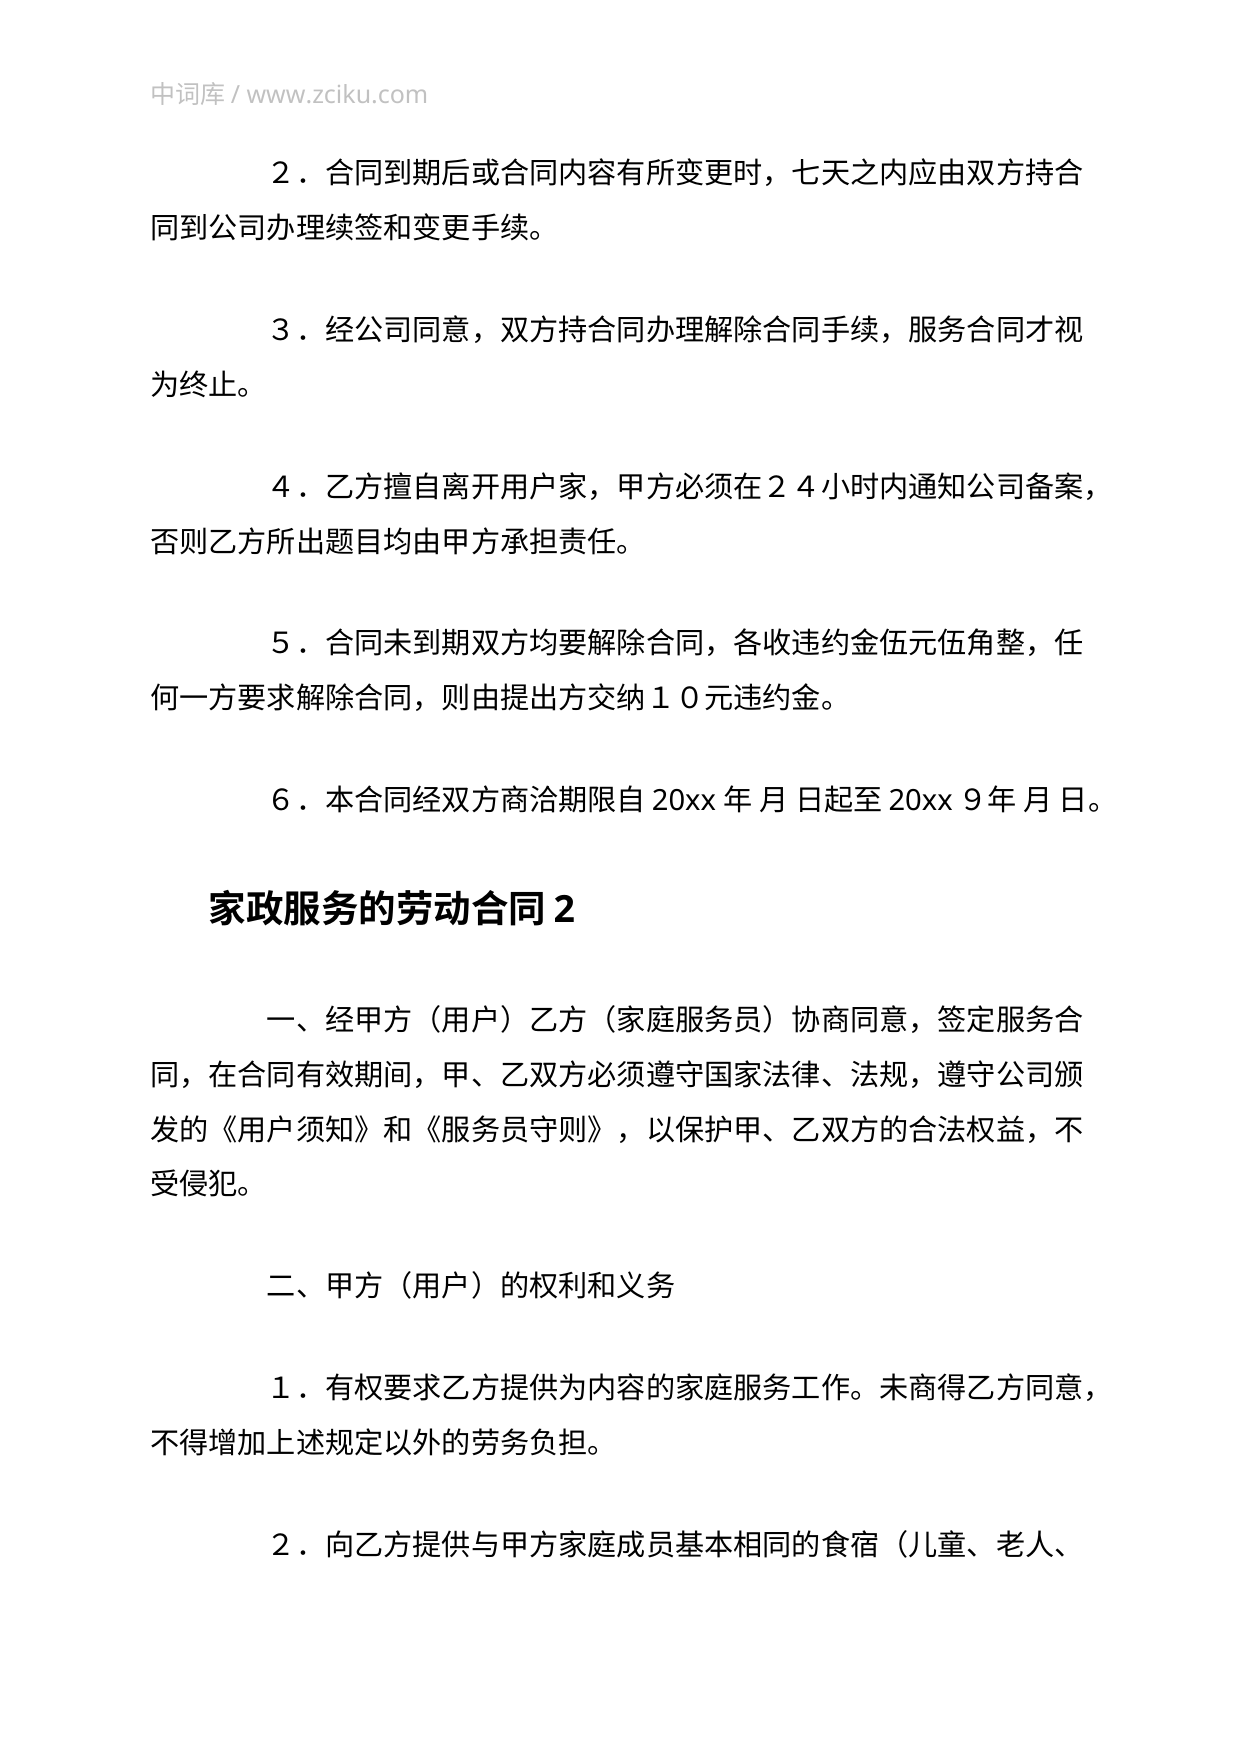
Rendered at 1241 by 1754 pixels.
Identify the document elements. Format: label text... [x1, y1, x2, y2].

text 一、经甲方（用户）乙方（家庭服务员）协商同意，签定服务合同，在合同有效期间，甲、乙双方必须遵守国家法律、法规，遵守公司颁发的《用户须知》和《服务员守则》，以保护甲、乙双方的合法权益，不受侵犯。 [150, 996, 1090, 1203]
text ６．本合同经双方商洽期限自20xx 年 月 日起至20xx９年 月 日。 [150, 777, 1090, 819]
text ２．合同到期后或合同内容有所变更时，七天之内应由双方持合同到公司办理续签和变更手续。 [150, 150, 1090, 247]
text １．有权要求乙方提供为内容的家庭服务工作。未商得乙方同意，不得增加上述规定以外的劳务负担。 [150, 1364, 1090, 1462]
text ４．乙方擅自离开用户家，甲方必须在２４小时内通知公司备案，否则乙方所出题目均由甲方承担责任。 [150, 463, 1090, 561]
text 二、甲方（用户）的权利和义务 [150, 1263, 1090, 1305]
text 家政服务的劳动合同2 [150, 879, 1090, 933]
text ３．经公司同意，双方持合同办理解除合同手续，服务合同才视为终止。 [150, 307, 1090, 404]
text ５．合同未到期双方均要解除合同，各收违约金伍元伍角整，任何一方要求解除合同，则由提出方交纳１０元违约金。 [150, 620, 1090, 717]
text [150, 1521, 1090, 1563]
